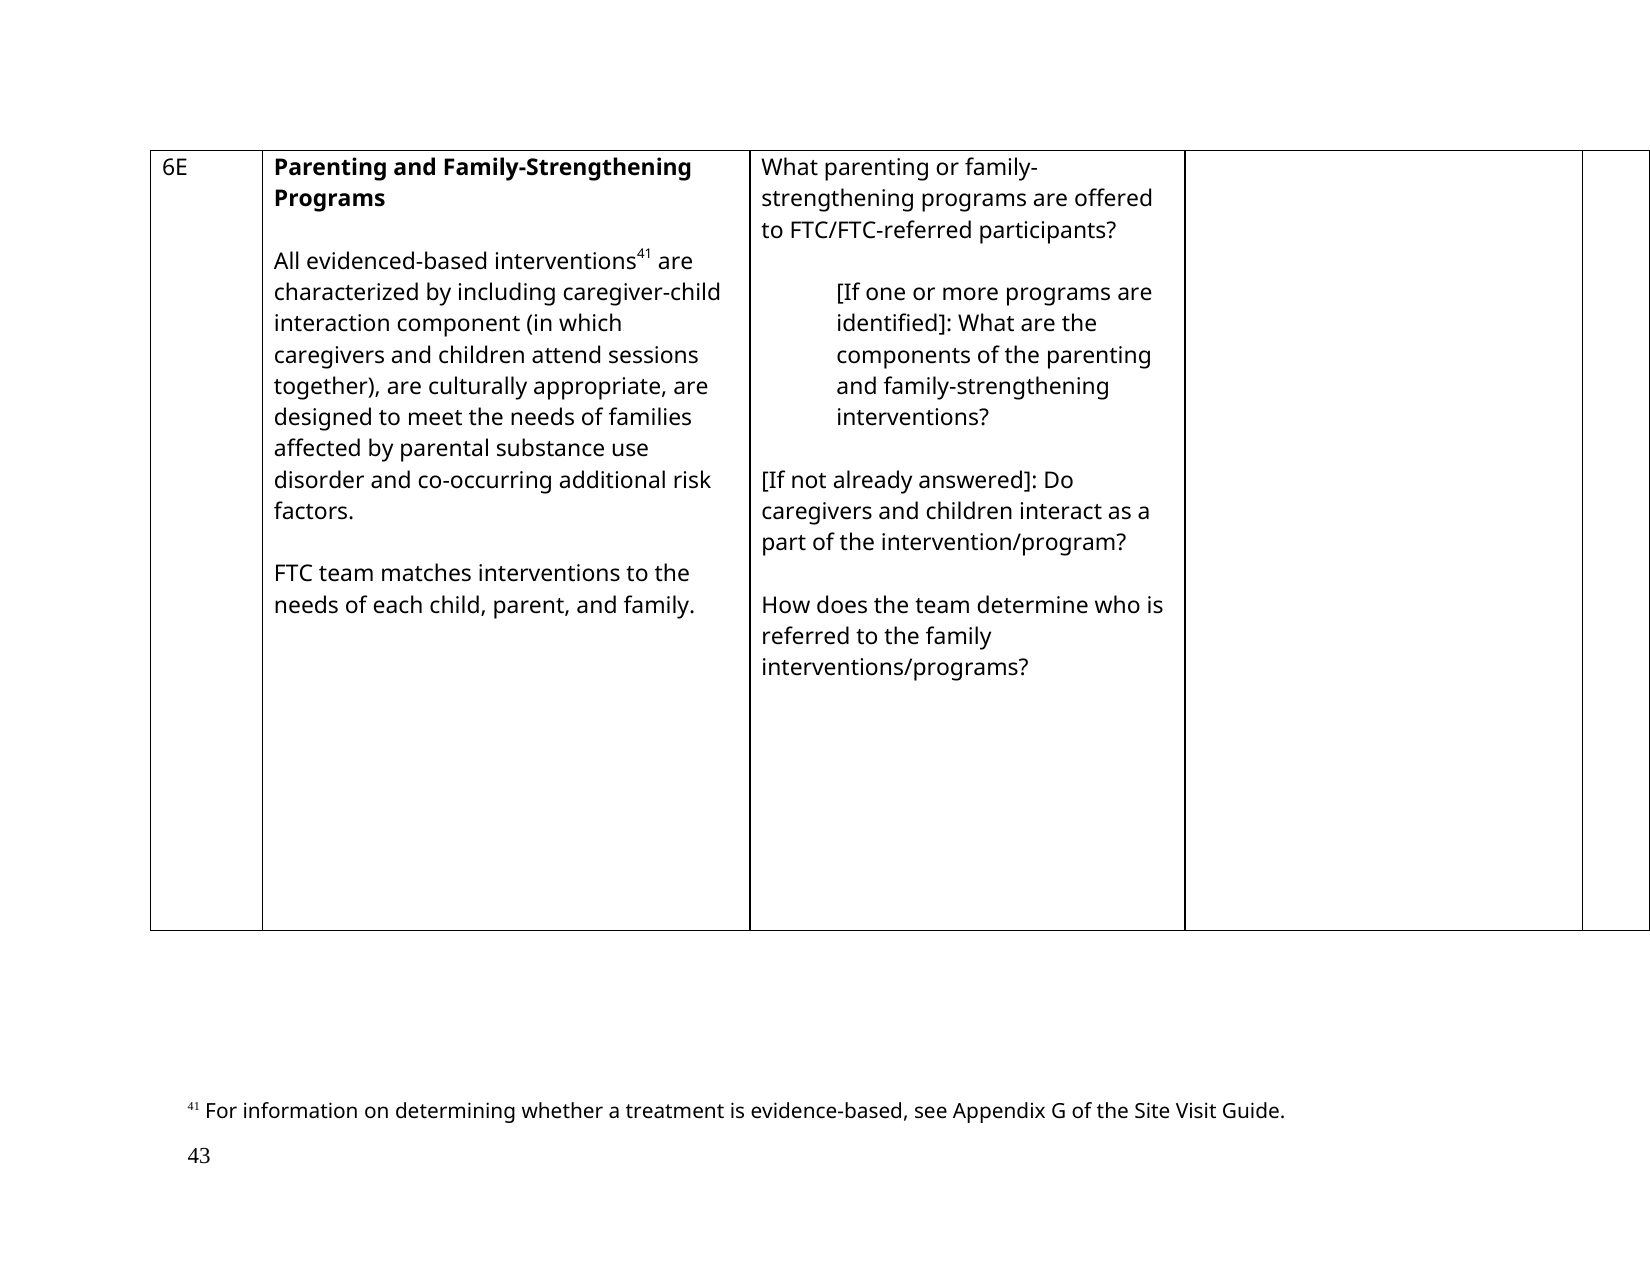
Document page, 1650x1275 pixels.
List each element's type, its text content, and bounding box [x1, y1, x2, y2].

table_cell [1583, 151, 1649, 930]
table_cell 6E [151, 151, 262, 930]
table_cell [1186, 151, 1582, 930]
table_cell Parenting and Family-Strengthening Programs All evidenced-based interventions are characterized by including caregiver-child interaction component (in which caregivers and children attend sessions together), are culturally appropriate, are designed to meet the needs of families affected by parental substance use disorder and co-occurring additional risk factors. FTC team matches interventions to the needs of each child, parent, and family. [263, 151, 749, 930]
table_cell What parenting or family-strengthening programs are offered to FTC/FTC-referred participants? [If one or more programs are identified]: What are the components of the parenting and family-strengthening interventions? [If not already answered]: Do caregivers and children interact as a part of the intervention/program? How does the team determine who is referred to the family interventions/programs? [751, 151, 1184, 930]
